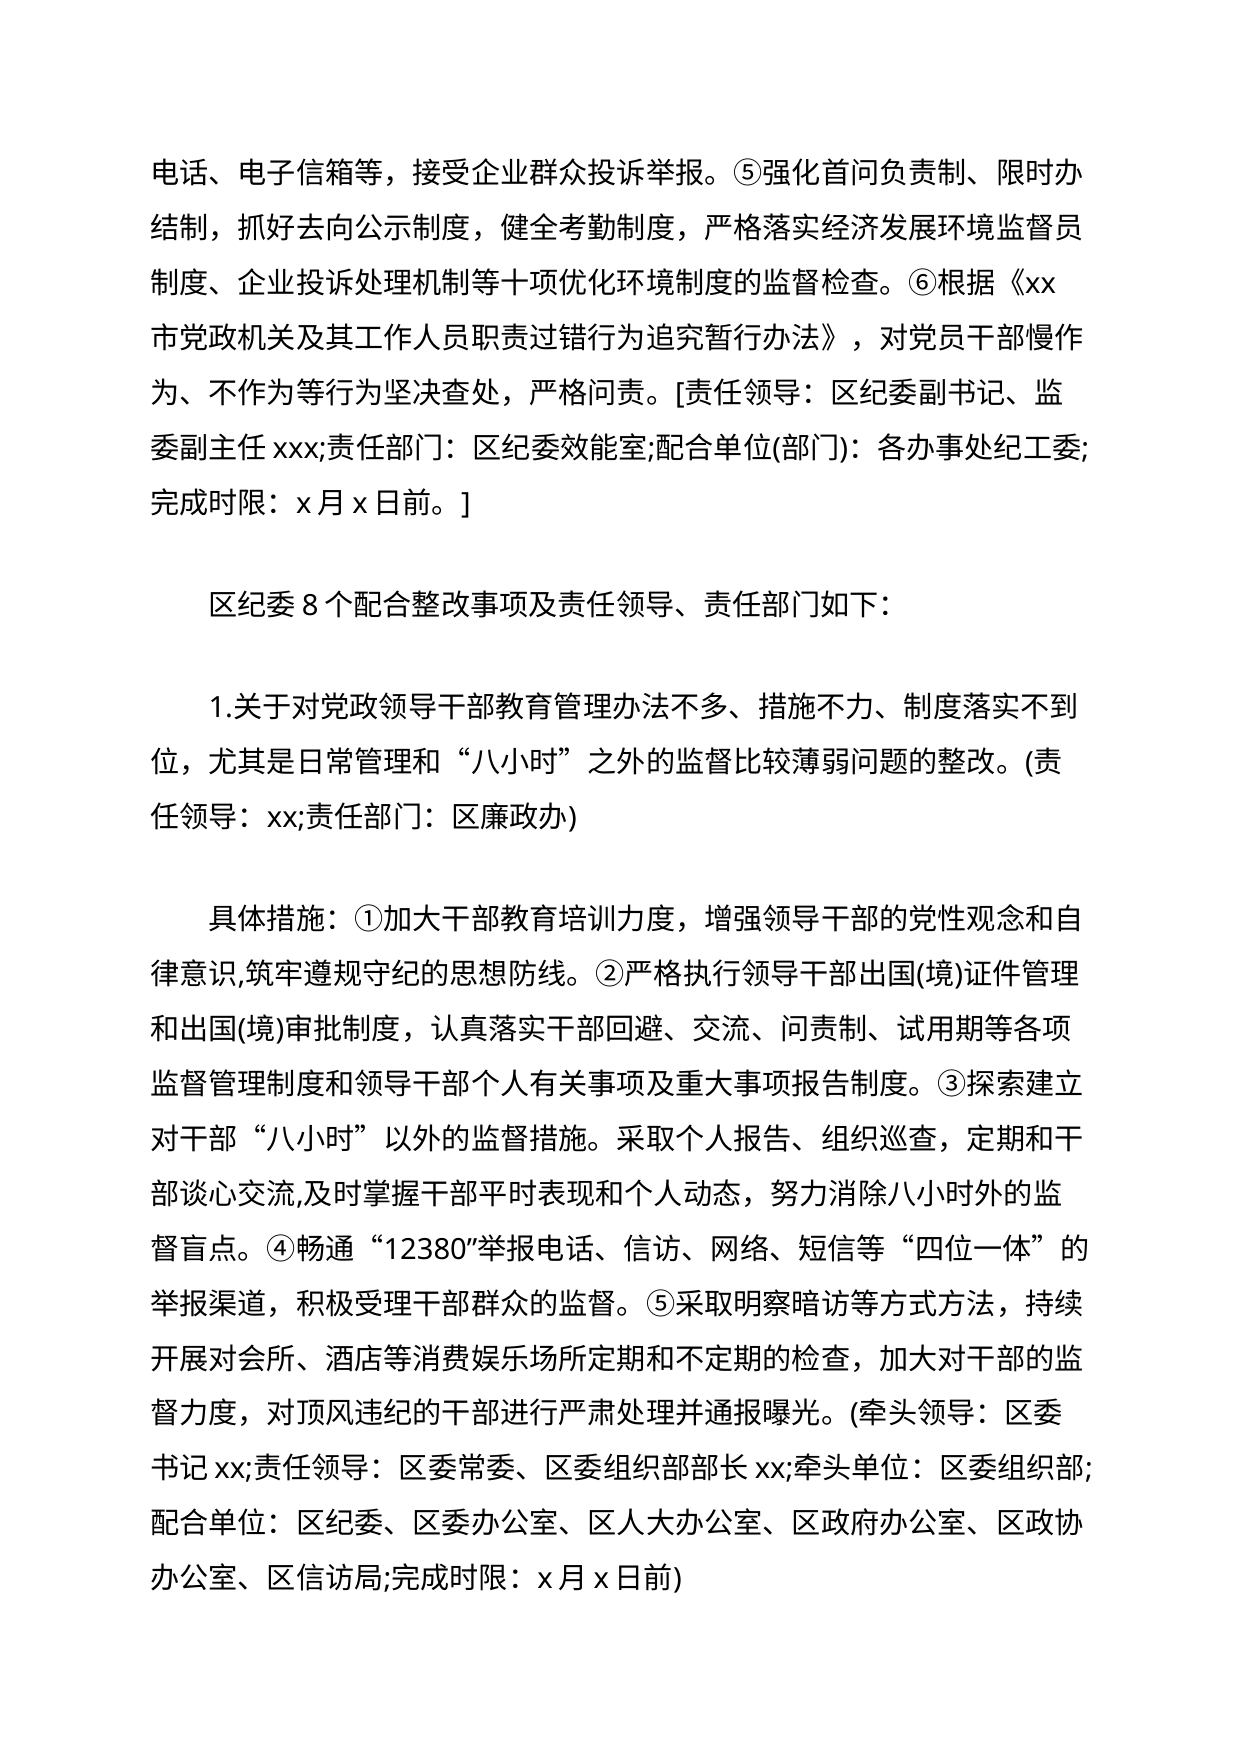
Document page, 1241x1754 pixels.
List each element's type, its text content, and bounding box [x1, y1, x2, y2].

text 具体措施：①加大干部教育培训力度，增强领导干部的党性观念和自律意识,筑牢遵规守纪的思想防线。②严格执行领导干部出国(境)证件管理和出国(境)审批制度，认真落实干部回避、交流、问责制、试用期等各项监督管理制度和领导干部个人有关事项及重大事项报告制度。③探索建立对干部“八小时”以外的监督措施。采取个人报告、组织巡查，定期和干部谈心交流,及时掌握干部平时表现和个人动态，努力消除八小时外的监督盲点。④畅通“12380”举报电话、信访、网络、短信等“四位一体”的举报渠道，积极受理干部群众的监督。⑤采取明察暗访等方式方法，持续开展对会所、酒店等消费娱乐场所定期和不定期的检查，加大对干部的监督力度，对顶风违纪的干部进行严肃处理并通报曝光。(牵头领导：区委书记xx;责任领导：区委常委、区委组织部部长xx;牵头单位：区委组织部;配合单位：区纪委、区委办公室、区人大办公室、区政府办公室、区政协办公室、区信访局;完成时限：x月x日前) [150, 896, 1090, 1597]
text 1.关于对党政领导干部教育管理办法不多、措施不力、制度落实不到位，尤其是日常管理和“八小时”之外的监督比较薄弱问题的整改。(责任领导：xx;责任部门：区廉政办) [150, 684, 1090, 836]
text 区纪委8个配合整改事项及责任领导、责任部门如下： [150, 582, 1090, 624]
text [150, 150, 1090, 522]
